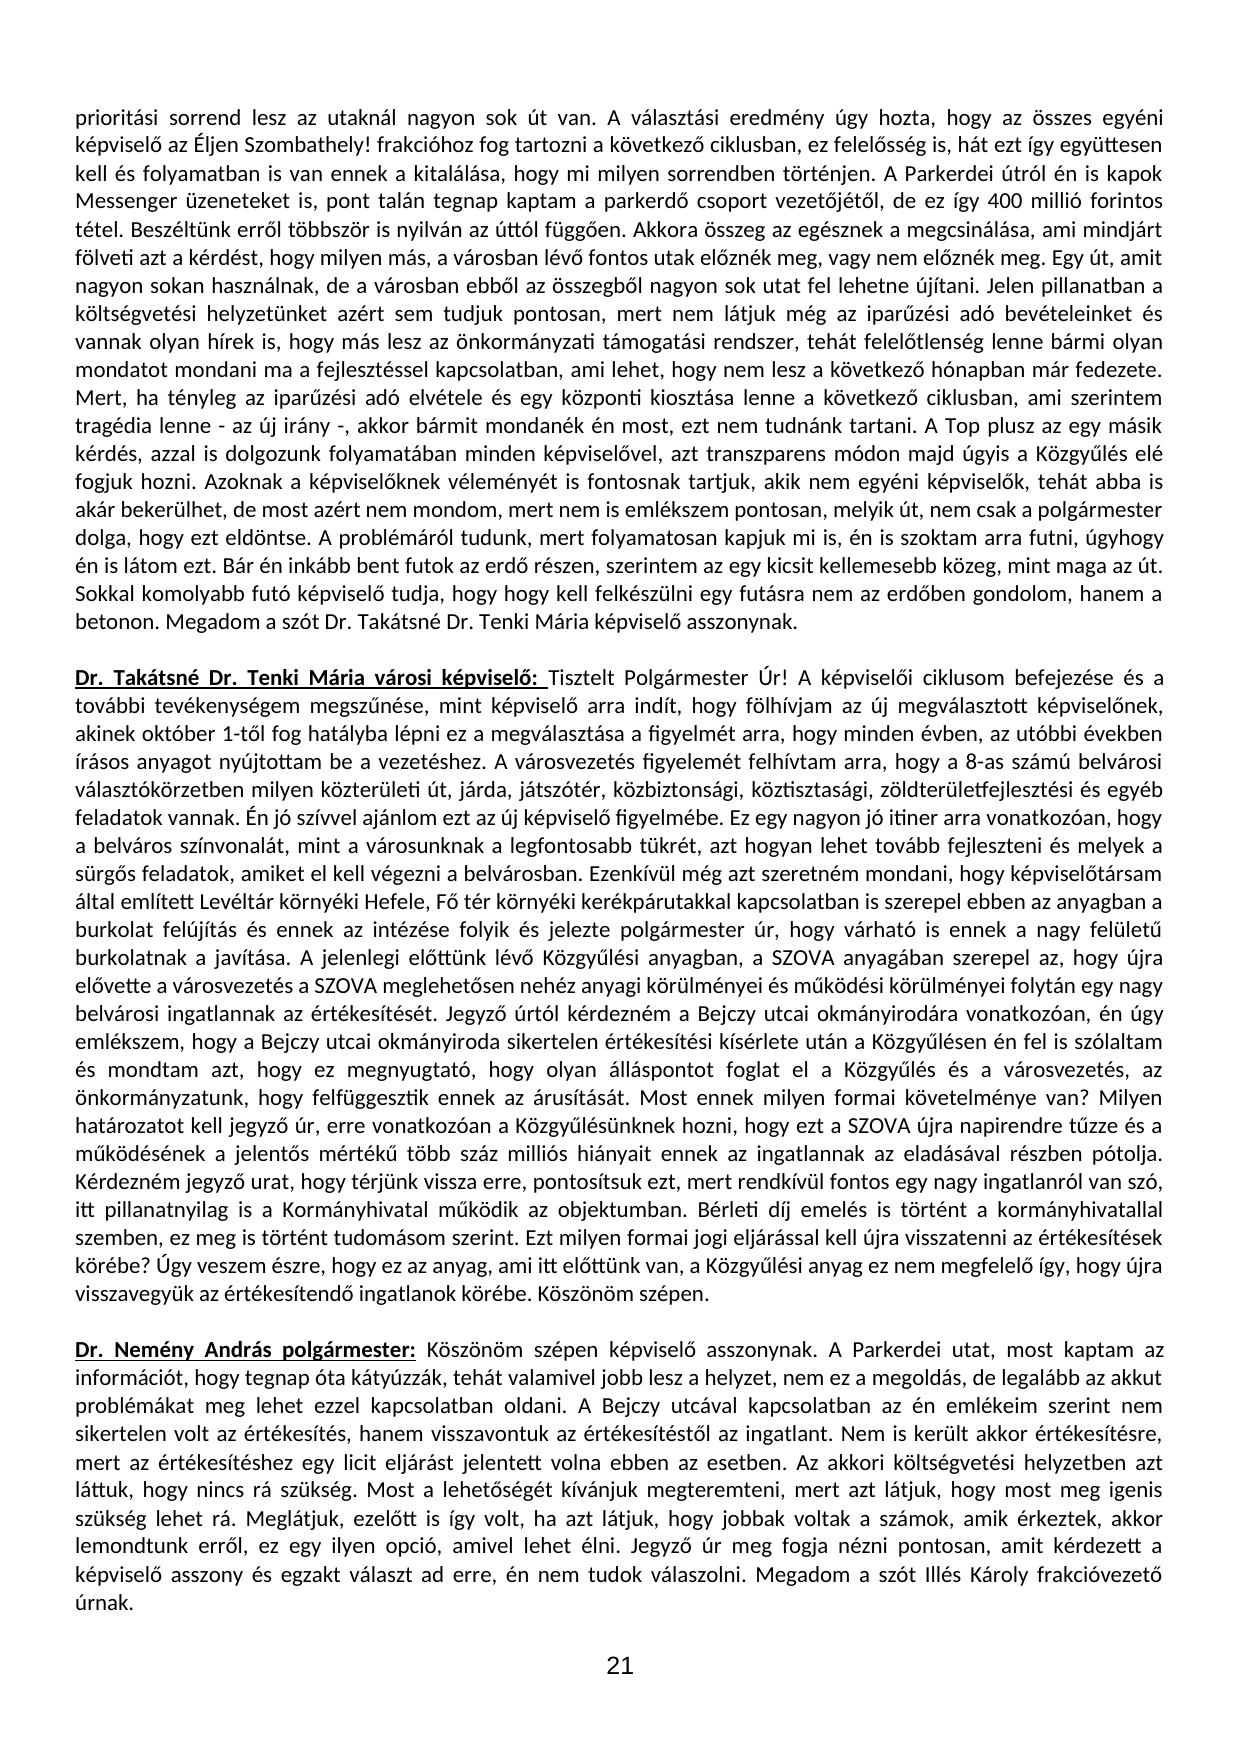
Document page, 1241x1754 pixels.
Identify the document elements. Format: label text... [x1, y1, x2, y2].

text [75, 103, 1165, 635]
text Dr. Nemény András polgármester: Köszönöm szépen képviselő asszonynak. A Parkerdei utat, most kaptam az információt, hogy tegnap óta kátyúzzák, tehát valamivel jobb lesz a helyzet, nem ez a megoldás, de legalább az akkut problémákat meg lehet ezzel kapcsolatban oldani. A Bejczy utcával kapcsolatban az én emlékeim szerint nem sikertelen volt az értékesítés, hanem visszavontuk az értékesítéstől az ingatlant. Nem is került akkor értékesítésre, mert az értékesítéshez egy licit eljárást jelentett volna ebben az esetben. Az akkori költségvetési helyzetben azt láttuk, hogy nincs rá szükség. Most a lehetőségét kívánjuk megteremteni, mert azt látjuk, hogy most meg igenis szükség lehet rá. Meglátjuk, ezelőtt is így volt, ha azt látjuk, hogy jobbak voltak a számok, amik érkeztek, akkor lemondtunk erről, ez egy ilyen opció, amivel lehet élni. Jegyző úr meg fogja nézni pontosan, amit kérdezett a képviselő asszony és egzakt választ ad erre, én nem tudok válaszolni. Megadom a szót Illés Károly frakcióvezető úrnak. [75, 1336, 1165, 1616]
text Dr. Takátsné Dr. Tenki Mária városi képviselő: Tisztelt Polgármester Úr! A képviselői ciklusom befejezése és a további tevékenységem megszűnése, mint képviselő arra indít, hogy fölhívjam az új megválasztott képviselőnek, akinek október 1-től fog hatályba lépni ez a megválasztása a figyelmét arra, hogy minden évben, az utóbbi években írásos anyagot nyújtottam be a vezetéshez. A városvezetés figyelemét felhívtam arra, hogy a 8-as számú belvárosi választókörzetben milyen közterületi út, járda, játszótér, közbiztonsági, köztisztasági, zöldterületfejlesztési és egyéb feladatok vannak. Én jó szívvel ajánlom ezt az új képviselő figyelmébe. Ez egy nagyon jó itiner arra vonatkozóan, hogy a belváros színvonalát, mint a városunknak a legfontosabb tükrét, azt hogyan lehet tovább fejleszteni és melyek a sürgős feladatok, amiket el kell végezni a belvárosban. Ezenkívül még azt szeretném mondani, hogy képviselőtársam által említett Levéltár környéki Hefele, Fő tér környéki kerékpárutakkal kapcsolatban is szerepel ebben az anyagban a burkolat felújítás és ennek az intézése folyik és jelezte polgármester úr, hogy várható is ennek a nagy felületű burkolatnak a javítása. A jelenlegi előttünk lévő Közgyűlési anyagban, a SZOVA anyagában szerepel az, hogy újra elővette a városvezetés a SZOVA meglehetősen nehéz anyagi körülményei és működési körülményei folytán egy nagy belvárosi ingatlannak az értékesítését. Jegyző úrtól kérdezném a Bejczy utcai okmányirodára vonatkozóan, én úgy emlékszem, hogy a Bejczy utcai okmányiroda sikertelen értékesítési kísérlete után a Közgyűlésen én fel is szólaltam és mondtam azt, hogy ez megnyugtató, hogy olyan álláspontot foglat el a Közgyűlés és a városvezetés, az önkormányzatunk, hogy felfüggesztik ennek az árusítását. Most ennek milyen formai követelménye van? Milyen határozatot kell jegyző úr, erre vonatkozóan a Közgyűlésünknek hozni, hogy ezt a SZOVA újra napirendre tűzze és a működésének a jelentős mértékű több száz milliós hiányait ennek az ingatlannak az eladásával részben pótolja. Kérdezném jegyző urat, hogy térjünk vissza erre, pontosítsuk ezt, mert rendkívül fontos egy nagy ingatlanról van szó, itt pillanatnyilag is a Kormányhivatal működik az objektumban. Bérleti díj emelés is történt a kormányhivatallal szemben, ez meg is történt tudomásom szerint. Ezt milyen formai jogi eljárással kell újra visszatenni az értékesítések körébe? Úgy veszem észre, hogy ez az anyag, ami itt előttünk van, a Közgyűlési anyag ez nem megfelelő így, hogy újra visszavegyük az értékesítendő ingatlanok körébe. Köszönöm szépen. [75, 663, 1165, 1307]
